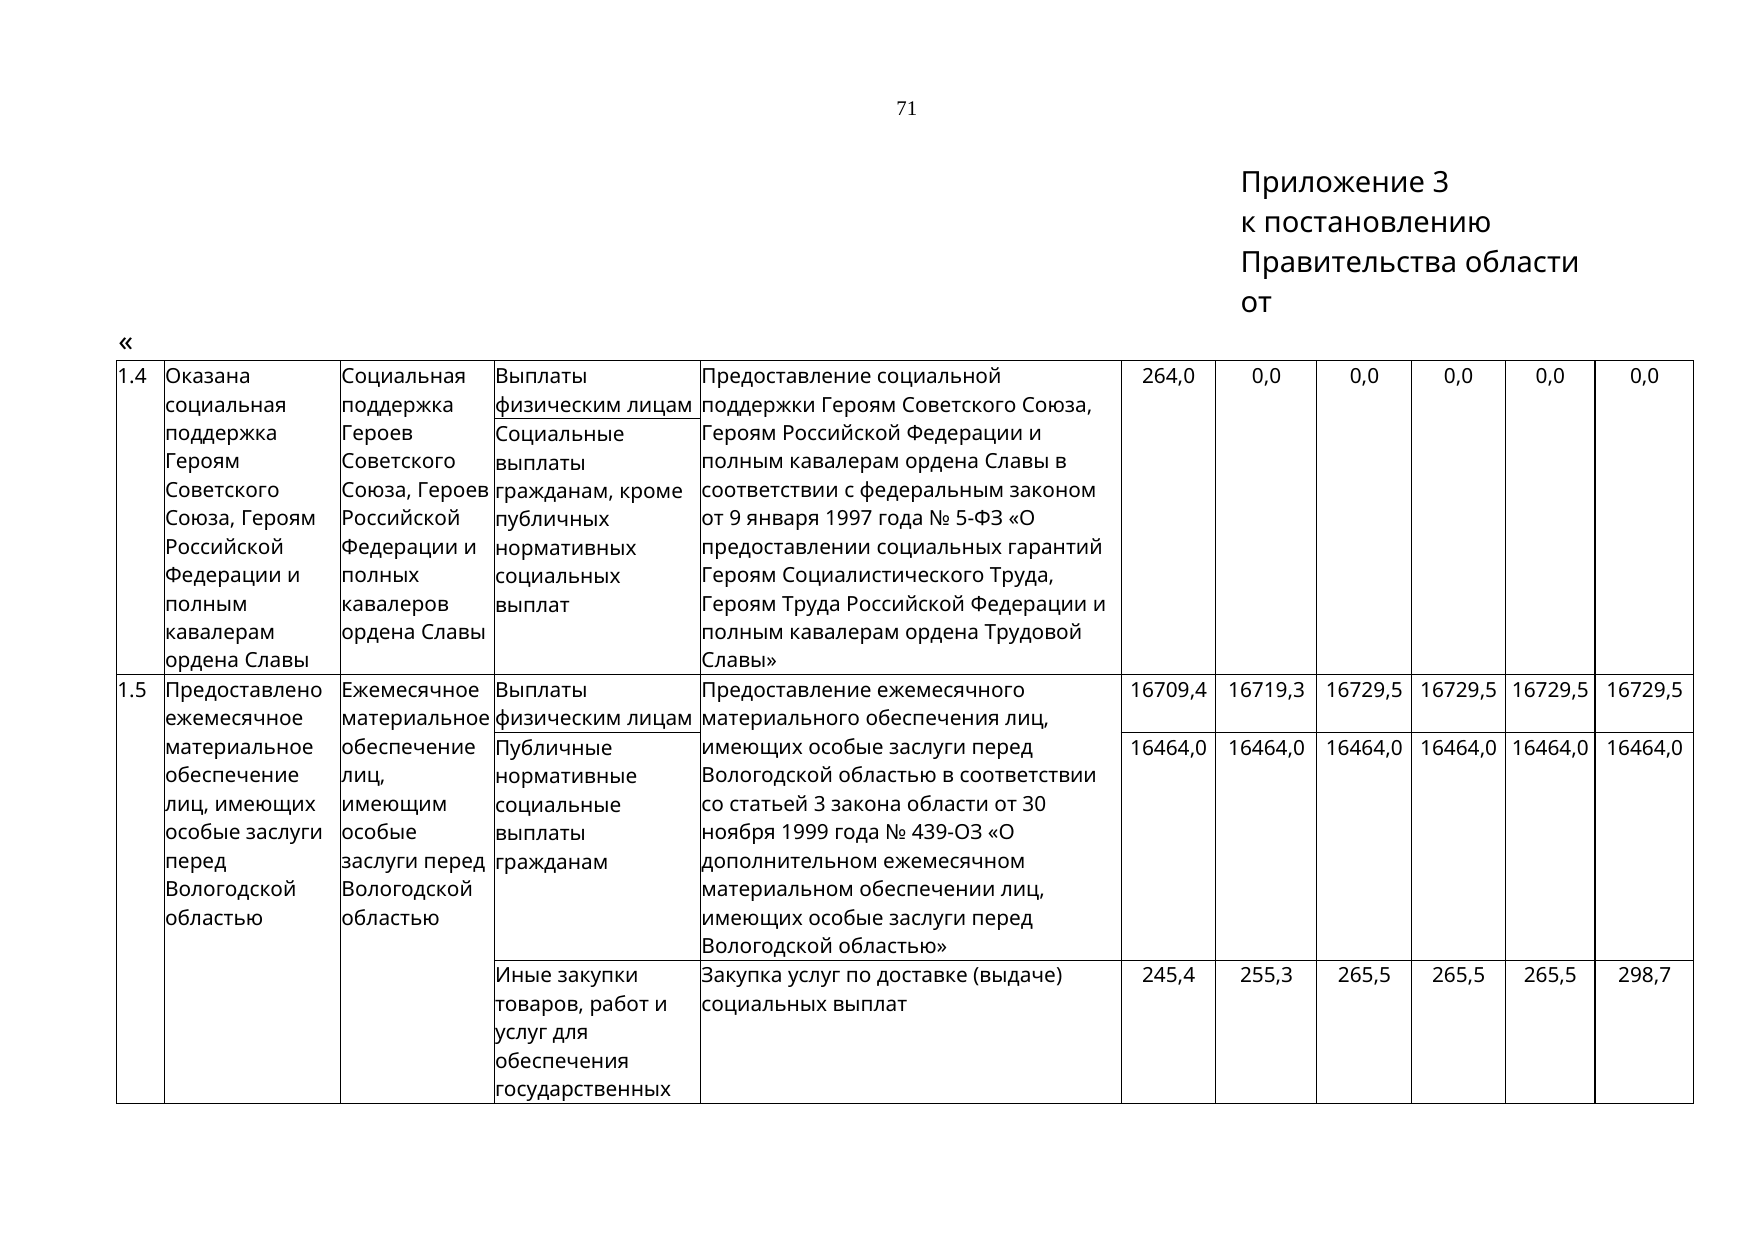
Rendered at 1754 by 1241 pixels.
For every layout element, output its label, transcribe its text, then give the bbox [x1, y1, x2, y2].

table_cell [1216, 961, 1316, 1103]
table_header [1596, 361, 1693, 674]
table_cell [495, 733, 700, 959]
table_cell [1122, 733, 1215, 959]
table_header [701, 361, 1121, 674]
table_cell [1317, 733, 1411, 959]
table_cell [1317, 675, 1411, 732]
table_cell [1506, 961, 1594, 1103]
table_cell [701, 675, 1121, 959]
text Приложение 3 [118, 162, 1695, 201]
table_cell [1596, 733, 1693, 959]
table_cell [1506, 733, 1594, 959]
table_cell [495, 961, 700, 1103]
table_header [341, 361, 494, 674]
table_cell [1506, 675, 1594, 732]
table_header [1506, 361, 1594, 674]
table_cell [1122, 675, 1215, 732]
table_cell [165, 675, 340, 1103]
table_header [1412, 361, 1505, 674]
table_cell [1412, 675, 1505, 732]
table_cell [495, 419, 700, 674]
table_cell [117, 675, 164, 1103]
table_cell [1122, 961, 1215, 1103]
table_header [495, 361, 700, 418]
text к постановлению [118, 201, 1695, 241]
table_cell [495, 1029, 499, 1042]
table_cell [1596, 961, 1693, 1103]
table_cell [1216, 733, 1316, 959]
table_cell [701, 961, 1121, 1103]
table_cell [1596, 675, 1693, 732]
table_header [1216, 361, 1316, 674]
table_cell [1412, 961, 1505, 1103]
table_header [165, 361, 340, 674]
text от [118, 281, 1695, 321]
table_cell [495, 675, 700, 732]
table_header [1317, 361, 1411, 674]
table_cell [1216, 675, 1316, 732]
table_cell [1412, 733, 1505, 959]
text Правительства области [118, 241, 1695, 281]
text « [118, 321, 1695, 360]
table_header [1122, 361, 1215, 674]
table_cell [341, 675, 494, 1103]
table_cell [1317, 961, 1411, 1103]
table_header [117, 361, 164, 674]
